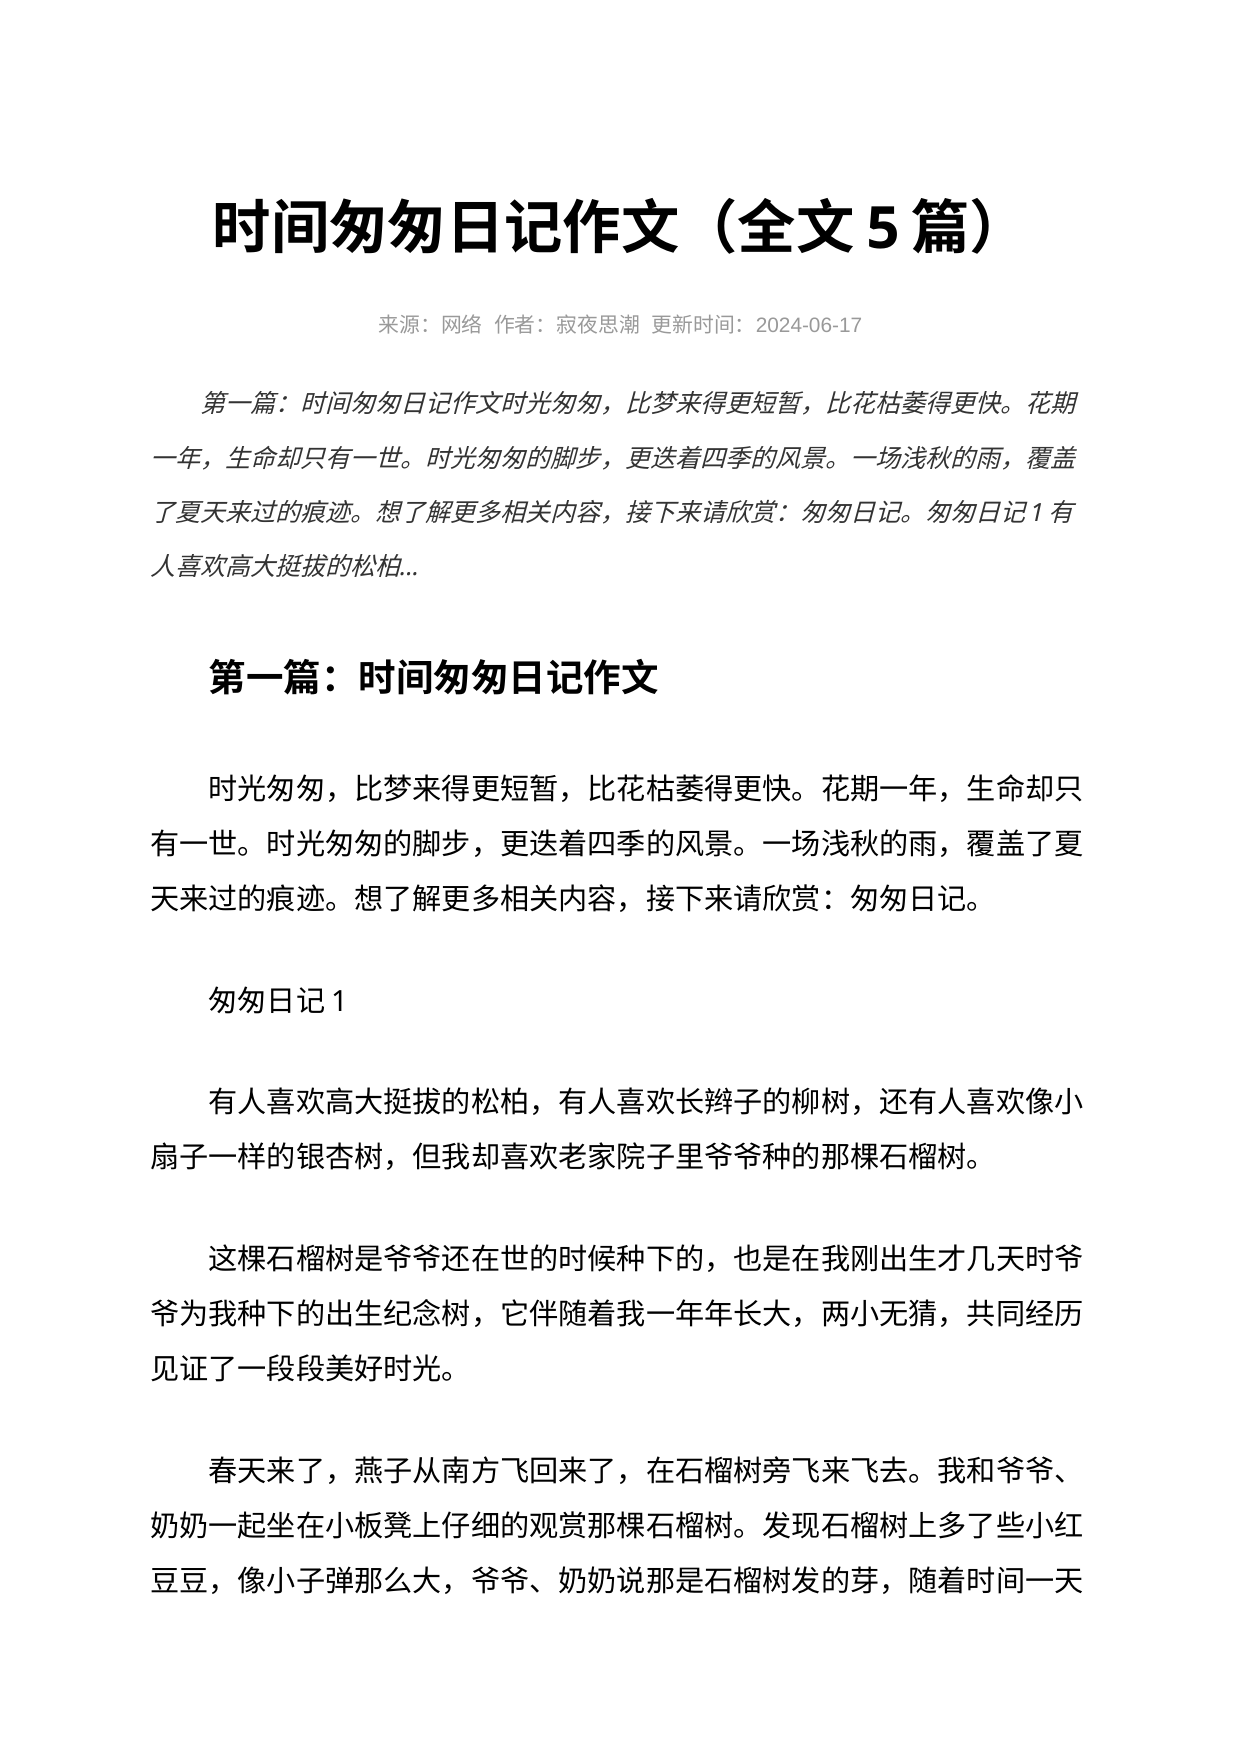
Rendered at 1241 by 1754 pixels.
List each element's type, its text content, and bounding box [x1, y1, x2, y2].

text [150, 1447, 1090, 1599]
text 有人喜欢高大挺拔的松柏，有人喜欢长辫子的柳树，还有人喜欢像小扇子一样的银杏树，但我却喜欢老家院子里爷爷种的那棵石榴树。 [150, 1079, 1090, 1176]
text 第一篇：时间匆匆日记作文 [150, 648, 1090, 702]
text 第一篇：时间匆匆日记作文时光匆匆，比梦来得更短暂，比花枯萎得更快。花期一年，生命却只有一世。时光匆匆的脚步，更迭着四季的风景。一场浅秋的雨，覆盖了夏天来过的痕迹。想了解更多相关内容，接下来请欣赏：匆匆日记。匆匆日记1有人喜欢高大挺拔的松柏... [150, 384, 1090, 583]
subtitle 时间匆匆日记作文（全文5篇） [150, 181, 1090, 266]
text 匆匆日记1 [150, 977, 1090, 1019]
text 时光匆匆，比梦来得更短暂，比花枯萎得更快。花期一年，生命却只有一世。时光匆匆的脚步，更迭着四季的风景。一场浅秋的雨，覆盖了夏天来过的痕迹。想了解更多相关内容，接下来请欣赏：匆匆日记。 [150, 766, 1090, 918]
text 来源：网络 作者：寂夜思潮 更新时间：2024-06-17 [150, 313, 1090, 337]
text 这棵石榴树是爷爷还在世的时候种下的，也是在我刚出生才几天时爷爷为我种下的出生纪念树，它伴随着我一年年长大，两小无猜，共同经历见证了一段段美好时光。 [150, 1236, 1090, 1388]
